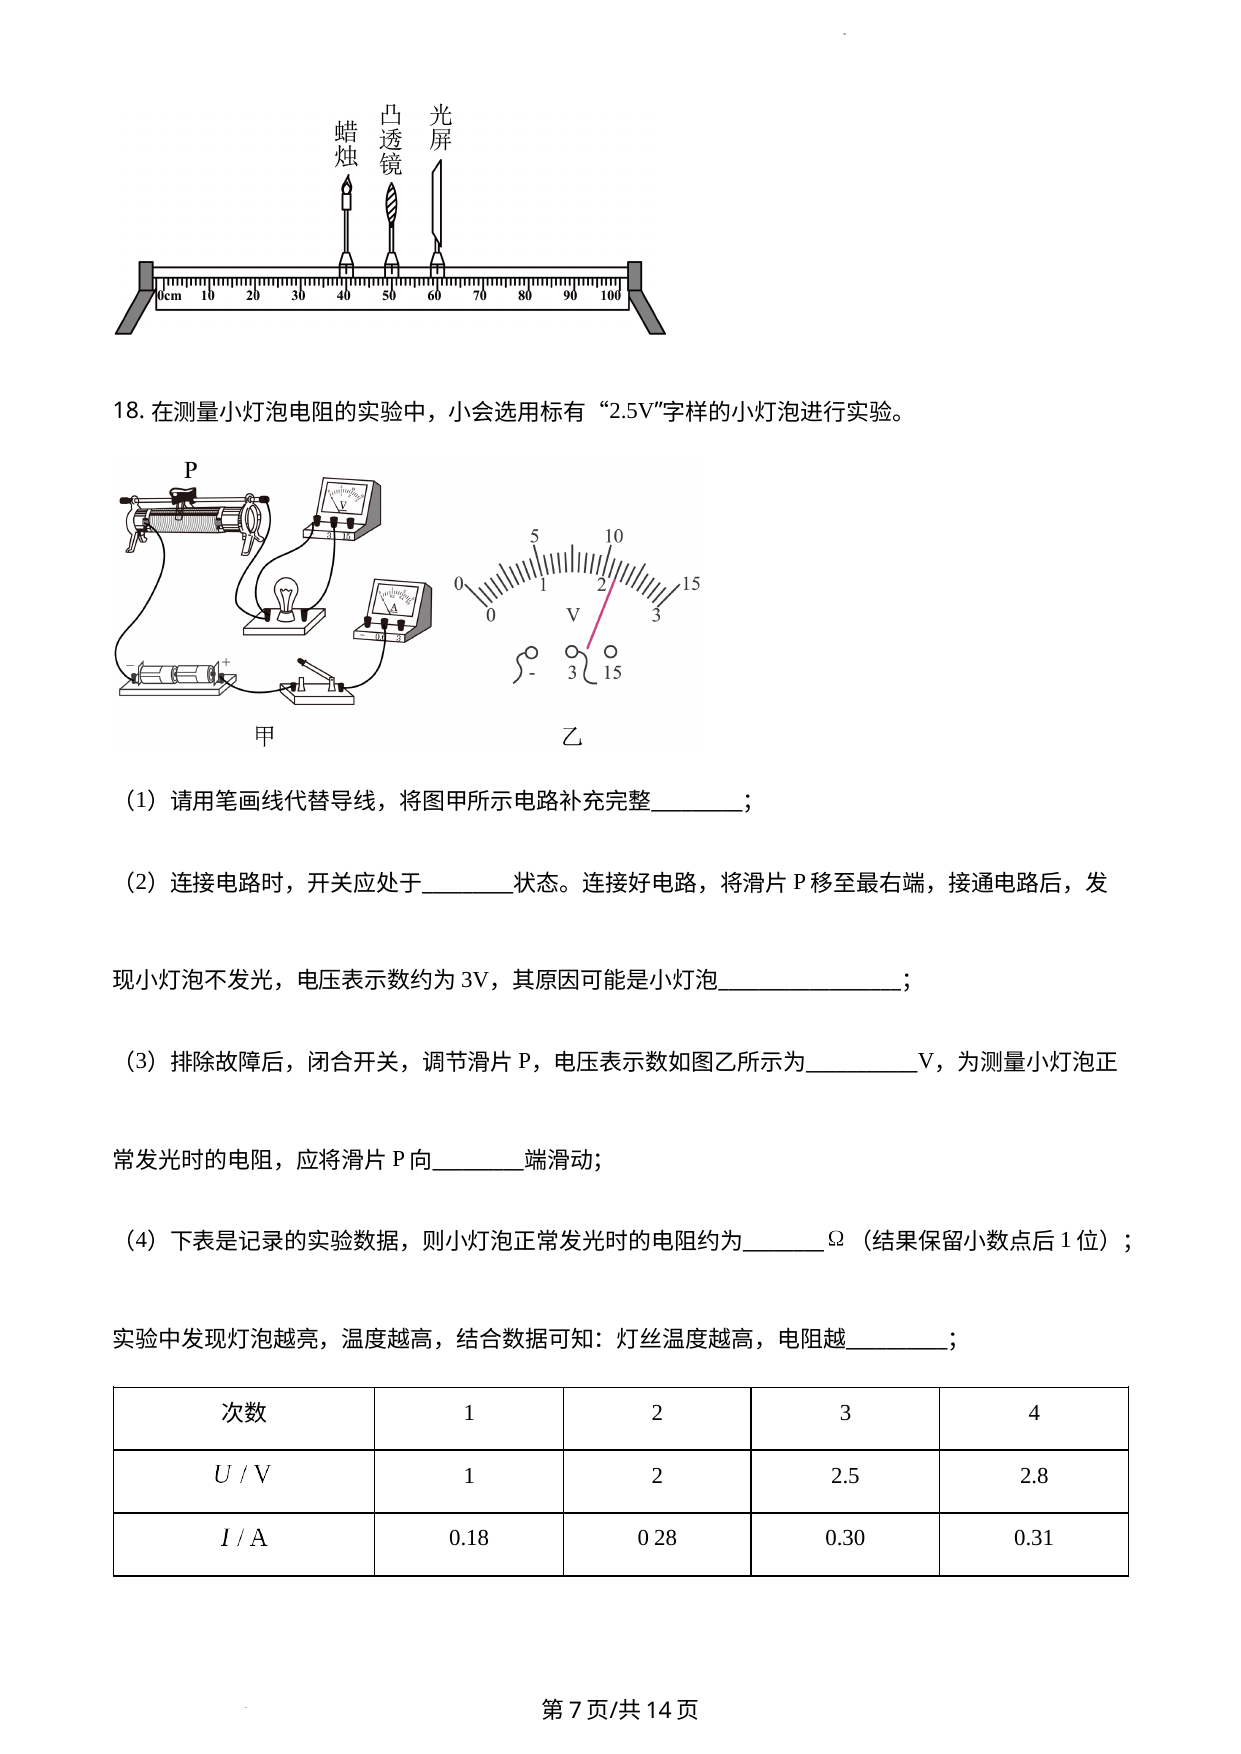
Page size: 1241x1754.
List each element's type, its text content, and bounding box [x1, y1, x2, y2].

table_cell 0.31 [940, 1514, 1128, 1575]
table_cell 2.5 [752, 1451, 939, 1512]
table_cell 2 [564, 1451, 750, 1512]
text （4）下表是记录的实验数据，则小灯泡正常发光时的电阻约为________（结果保留小数点后1位）；实验中发现灯泡越亮，温度越高，结合数据可知：灯丝温度越高，电阻越__________； [112, 1207, 1128, 1370]
table_header 3 [752, 1388, 939, 1449]
table_cell [114, 1514, 374, 1575]
table_cell 0.30 [752, 1514, 939, 1575]
table_cell [114, 1451, 374, 1512]
text （1）请用笔画线代替导线，将图甲所示电路补充完整_________； [112, 767, 1128, 832]
table_cell 2.8 [940, 1451, 1128, 1512]
picture [112, 459, 702, 749]
table_header 1 [375, 1388, 563, 1449]
table_header 2 [564, 1388, 750, 1449]
table_header 次数 [114, 1388, 374, 1449]
text （2）连接电路时，开关应处于_________状态。连接好电路，将滑片P移至最右端，接通电路后，发现小灯泡不发光，电压表示数约为3V，其原因可能是小灯泡__________________； [112, 849, 1128, 1011]
table_cell 0.18 [375, 1514, 563, 1575]
text （3）排除故障后，闭合开关，调节滑片P，电压表示数如图乙所示为___________V，为测量小灯泡正常发光时的电阻，应将滑片P向_________端滑动； [112, 1028, 1128, 1191]
text 18. 在测量小灯泡电阻的实验中，小会选用标有“2.5V”字样的小灯泡进行实验。 [112, 377, 1128, 442]
table_header 4 [940, 1388, 1128, 1449]
table_cell 1 [375, 1451, 563, 1512]
picture [112, 101, 668, 337]
table_cell 028 [564, 1514, 750, 1575]
